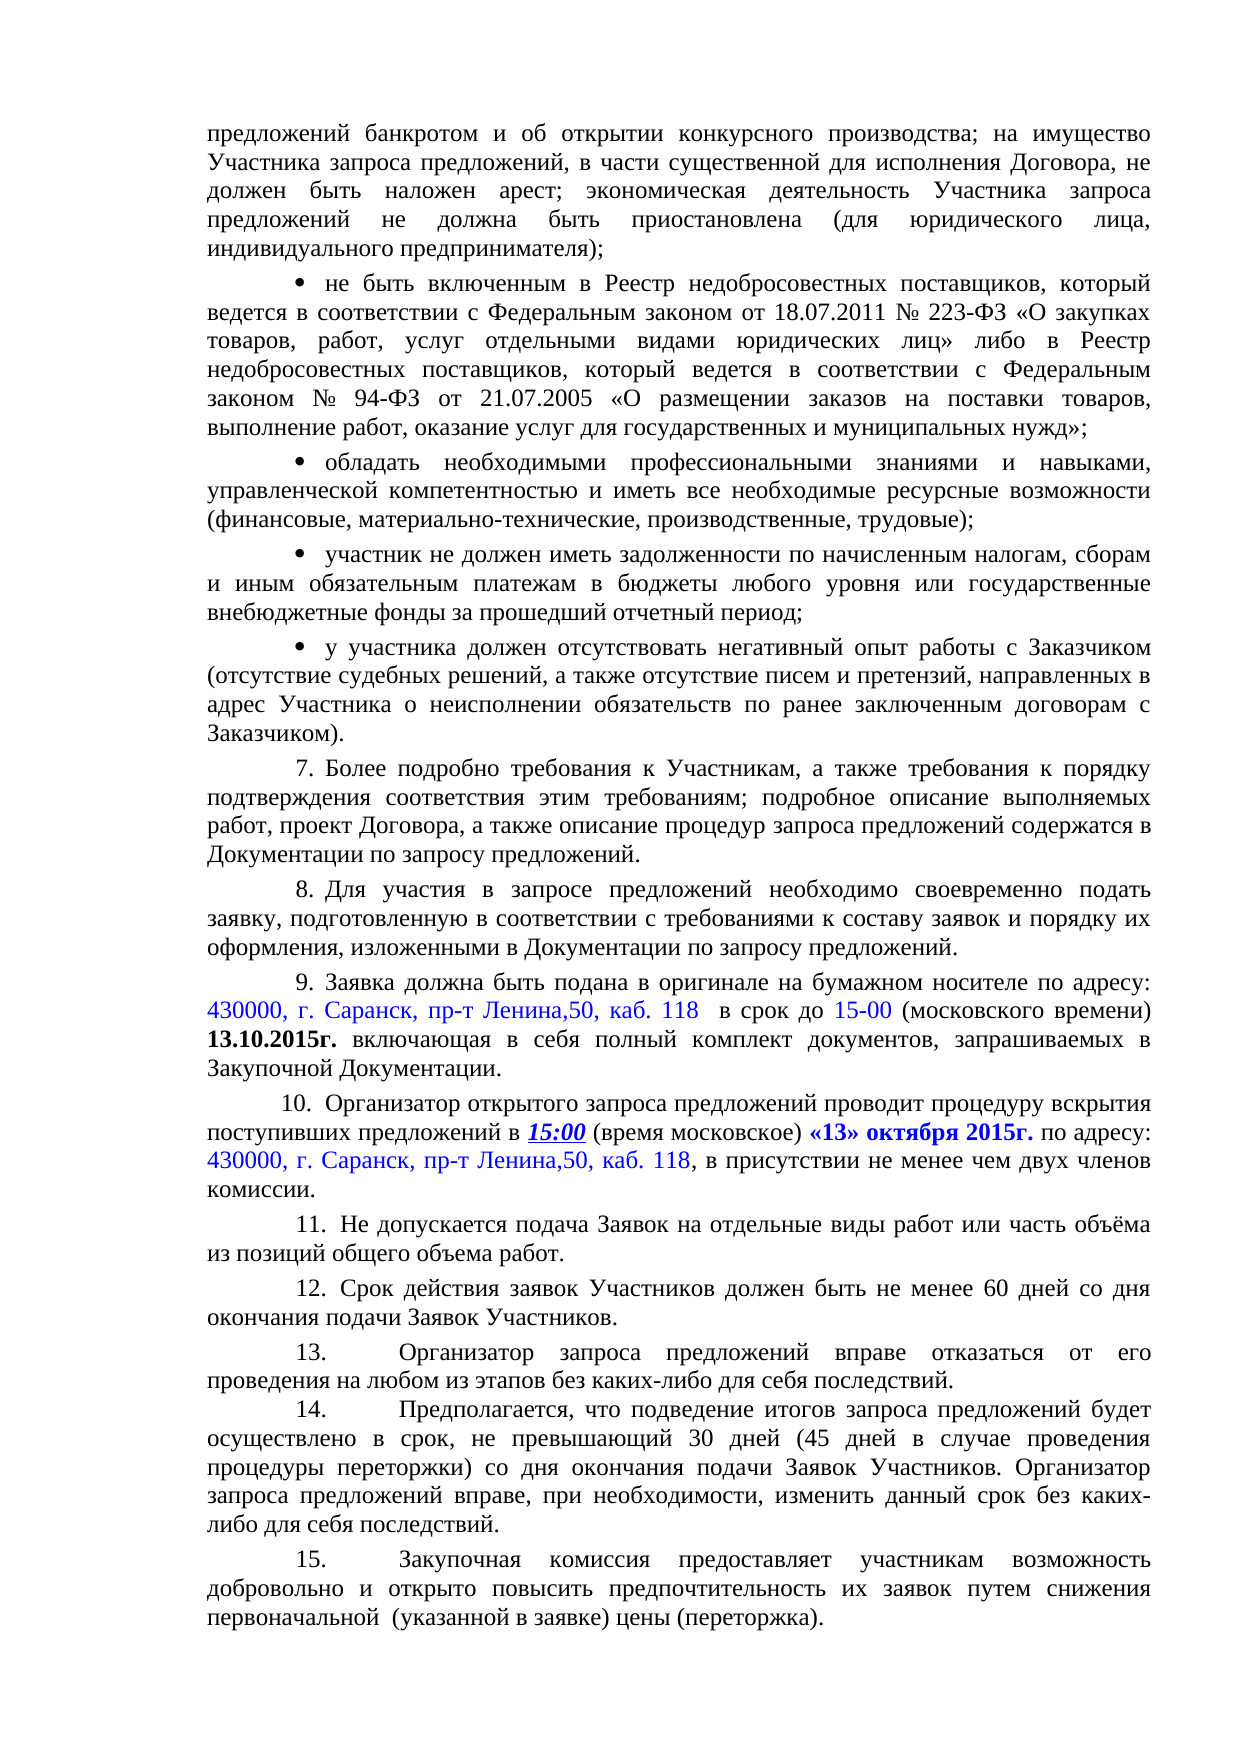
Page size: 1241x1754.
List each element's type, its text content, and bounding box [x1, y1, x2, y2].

list участник не должен иметь задолженности по начисленным налогам, сборам и иным обязательным платежам в бюджеты любого уровня или государственные внебюджетные фонды за прошедший отчетный период; [207, 539, 1152, 626]
list Организатор запроса предложений вправе отказаться от его проведения на любом из этапов без каких-либо для себя последствий. [207, 1337, 1152, 1394]
list Закупочная комиссия предоставляет участникам возможность добровольно и открыто повысить предпочтительность их заявок путем снижения первоначальной (указанной в заявке) цены (переторжка). [207, 1544, 1152, 1631]
list Не допускается подача Заявок на отдельные виды работ или часть объёма из позиций общего объема работ. [207, 1209, 1152, 1267]
list не быть включенным в Реестр недобросовестных поставщиков, который ведется в соответствии с Федеральным законом от 18.07.2011 № 223-ФЗ «О закупках товаров, работ, услуг отдельными видами юридических лиц» либо в Реестр недобросовестных поставщиков, который ведется в соответствии с Федеральным законом № 94-ФЗ от 21.07.2005 «О размещении заказов на поставки товаров, выполнение работ, оказание услуг для государственных и муниципальных нужд»; [207, 268, 1152, 441]
list у участника должен отсутствовать негативный опыт работы с Заказчиком (отсутствие судебных решений, а также отсутствие писем и претензий, направленных в адрес Участника о неисполнении обязательств по ранее заключенным договорам с Заказчиком). [207, 632, 1152, 747]
list обладать необходимыми профессиональными знаниями и навыками, управленческой компетентностью и иметь все необходимые ресурсные возможности (финансовые, материально-технические, производственные, трудовые); [207, 447, 1152, 533]
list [207, 118, 1152, 262]
list Срок действия заявок Участников должен быть не менее 60 дней со дня окончания подачи Заявок Участников. [207, 1273, 1152, 1331]
list Заявка должна быть подана в оригинале на бумажном носителе по адресу: 430000, г. Саранск, пр-т Ленина,50, каб. 118 в срок до 15-00 (московского времени) 13.10.2015г. включающая в себя полный комплект документов, запрашиваемых в Закупочной Документации. [207, 967, 1152, 1082]
list Предполагается, что подведение итогов запроса предложений будет осуществлено в срок, не превышающий 30 дней (45 дней в случае проведения процедуры переторжки) со дня окончания подачи Заявок Участников. Организатор запроса предложений вправе, при необходимости, изменить данный срок без каких-либо для себя последствий. [207, 1394, 1152, 1538]
list Более подробно требования к Участникам, а также требования к порядку подтверждения соответствия этим требованиям; подробное описание выполняемых работ, проект Договора, а также описание процедур запроса предложений содержатся в Документации по запросу предложений. [207, 753, 1152, 868]
list Для участия в запросе предложений необходимо своевременно подать заявку, подготовленную в соответствии с требованиями к составу заявок и порядку их оформления, изложенными в Документации по запросу предложений. [207, 874, 1152, 961]
list Организатор открытого запроса предложений проводит процедуру вскрытия поступивших предложений в 15:00 (время московское) «13» октября 2015г. по адресу: 430000, г. Саранск, пр-т Ленина,50, каб. 118, в присутствии не менее чем двух членов комиссии. [207, 1088, 1152, 1203]
